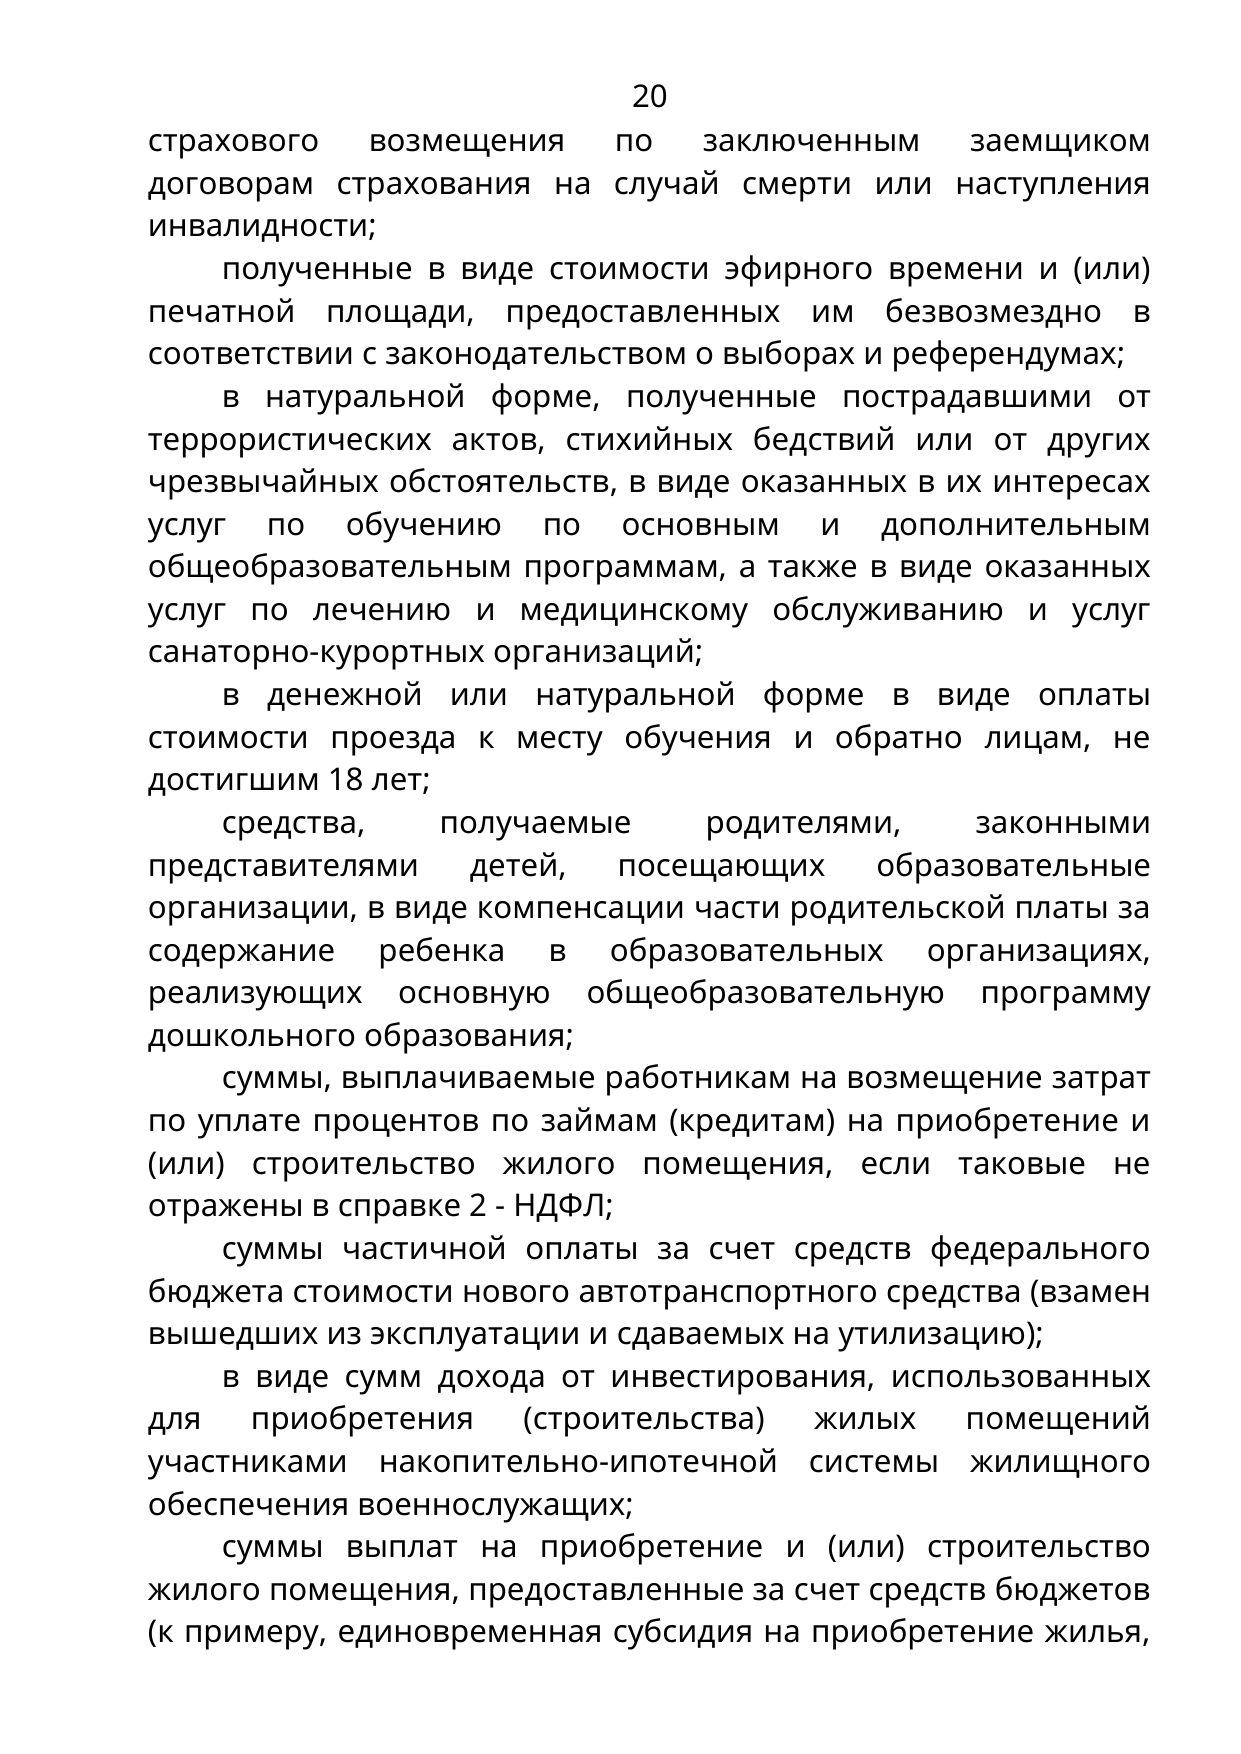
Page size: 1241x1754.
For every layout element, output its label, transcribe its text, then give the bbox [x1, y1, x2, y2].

text полученные в виде стоимости эфирного времени и (или) печатной площади, предоставленных им безвозмездно в соответствии с законодательством о выборах и референдумах; [148, 246, 1152, 374]
text в виде сумм дохода от инвестирования, использованных для приобретения (строительства) жилых помещений участниками накопительно-ипотечной системы жилищного обеспечения военнослужащих; [148, 1354, 1152, 1524]
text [148, 118, 1152, 246]
text в натуральной форме, полученные пострадавшими от террористических актов, стихийных бедствий или от других чрезвычайных обстоятельств, в виде оказанных в их интересах услуг по обучению по основным и дополнительным общеобразовательным программам, а также в виде оказанных услуг по лечению и медицинскому обслуживанию и услуг санаторно-курортных организаций; [148, 374, 1152, 672]
text в денежной или натуральной форме в виде оплаты стоимости проезда к месту обучения и обратно лицам, не достигшим 18 лет; [148, 672, 1152, 800]
text средства, получаемые родителями, законными представителями детей, посещающих образовательные организации, в виде компенсации части родительской платы за содержание ребенка в образовательных организациях, реализующих основную общеобразовательную программу дошкольного образования; [148, 800, 1152, 1056]
text суммы частичной оплаты за счет средств федерального бюджета стоимости нового автотранспортного средства (взамен вышедших из эксплуатации и сдаваемых на утилизацию); [148, 1226, 1152, 1354]
text суммы, выплачиваемые работникам на возмещение затрат по уплате процентов по займам (кредитам) на приобретение и (или) строительство жилого помещения, если таковые не отражены в справке 2 - НДФЛ; [148, 1056, 1152, 1226]
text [148, 1524, 1152, 1652]
